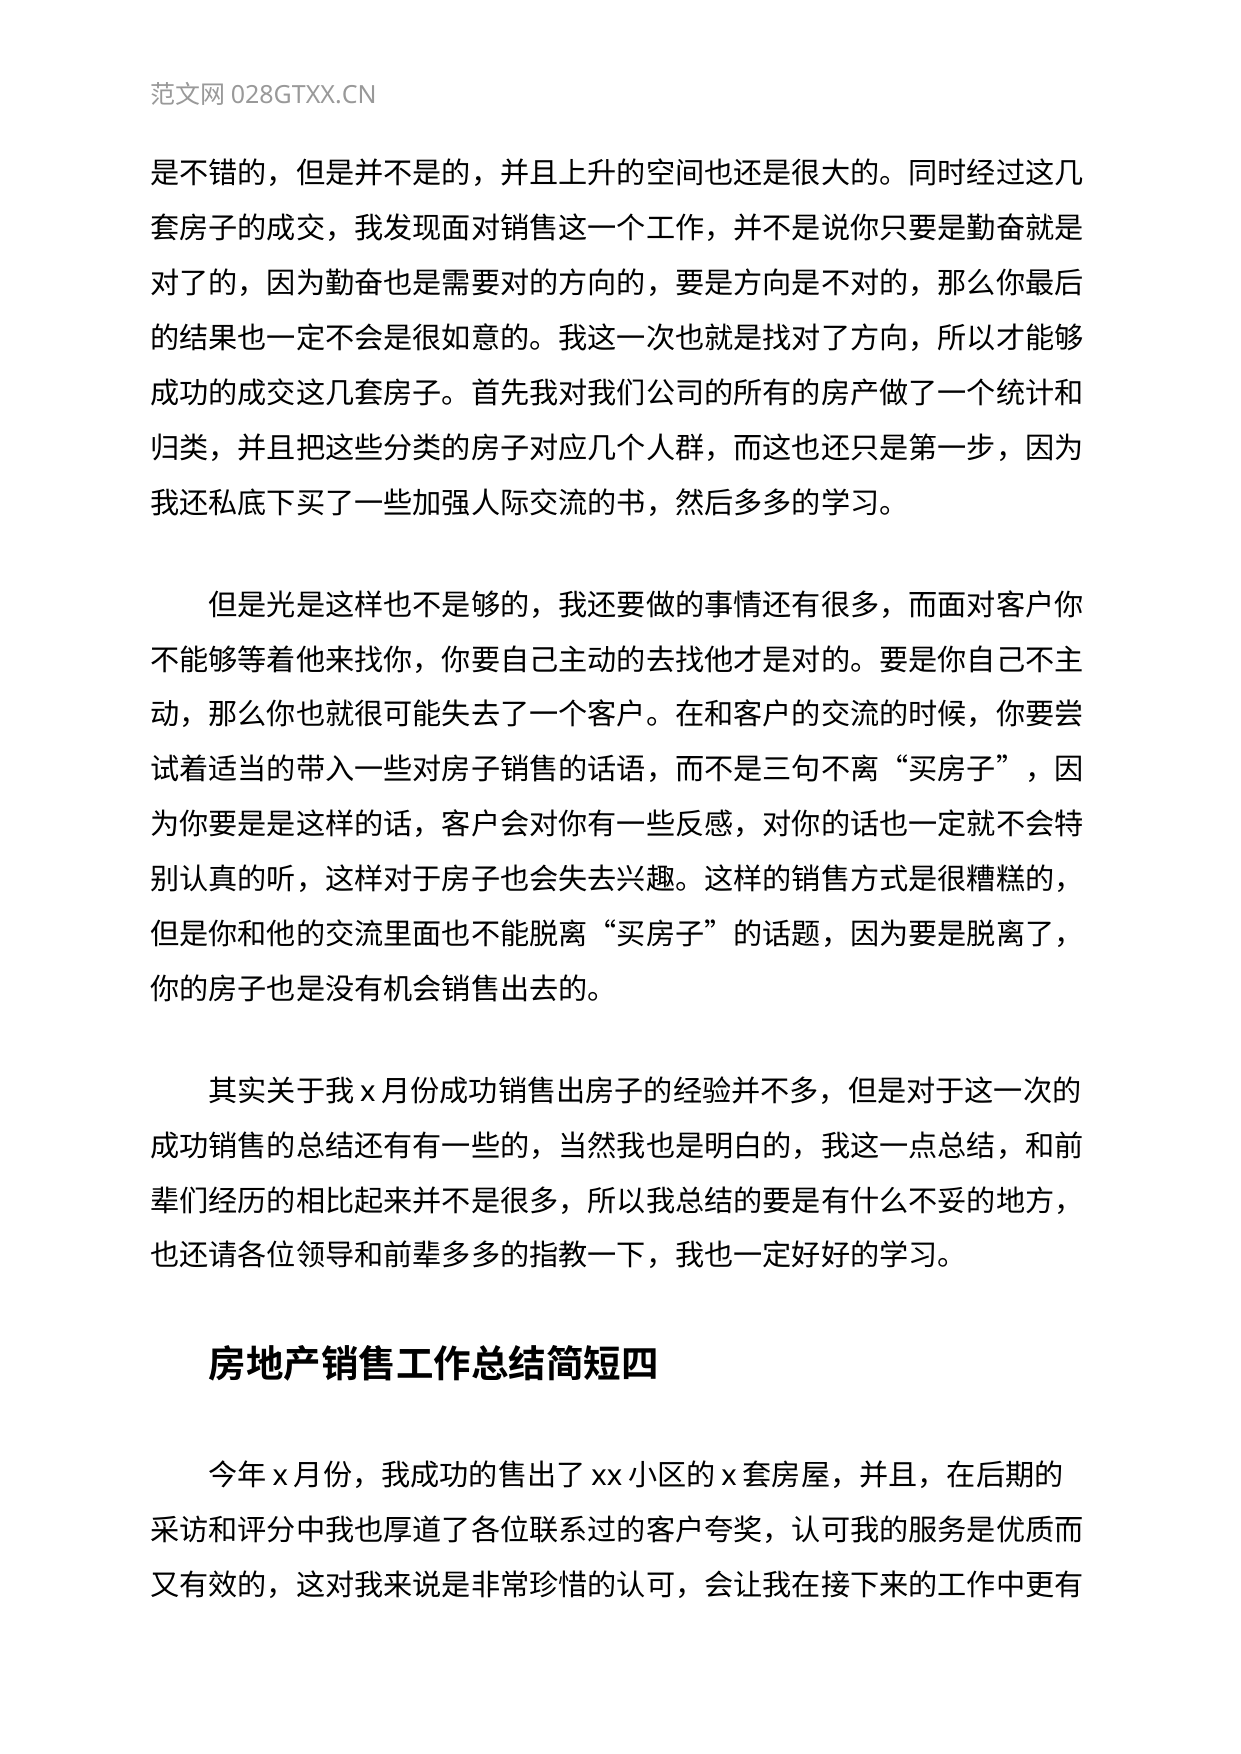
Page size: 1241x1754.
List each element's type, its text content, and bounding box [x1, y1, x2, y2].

text 但是光是这样也不是够的，我还要做的事情还有很多，而面对客户你不能够等着他来找你，你要自己主动的去找他才是对的。要是你自己不主动，那么你也就很可能失去了一个客户。在和客户的交流的时候，你要尝试着适当的带入一些对房子销售的话语，而不是三句不离“买房子”，因为你要是是这样的话，客户会对你有一些反感，对你的话也一定就不会特别认真的听，这样对于房子也会失去兴趣。这样的销售方式是很糟糕的，但是你和他的交流里面也不能脱离“买房子”的话题，因为要是脱离了，你的房子也是没有机会销售出去的。 [150, 581, 1090, 1008]
text 其实关于我x月份成功销售出房子的经验并不多，但是对于这一次的成功销售的总结还有有一些的，当然我也是明白的，我这一点总结，和前辈们经历的相比起来并不是很多，所以我总结的要是有什么不妥的地方，也还请各位领导和前辈多多的指教一下，我也一定好好的学习。 [150, 1067, 1090, 1274]
text 房地产销售工作总结简短四 [150, 1334, 1090, 1388]
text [150, 1451, 1090, 1603]
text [150, 150, 1090, 522]
